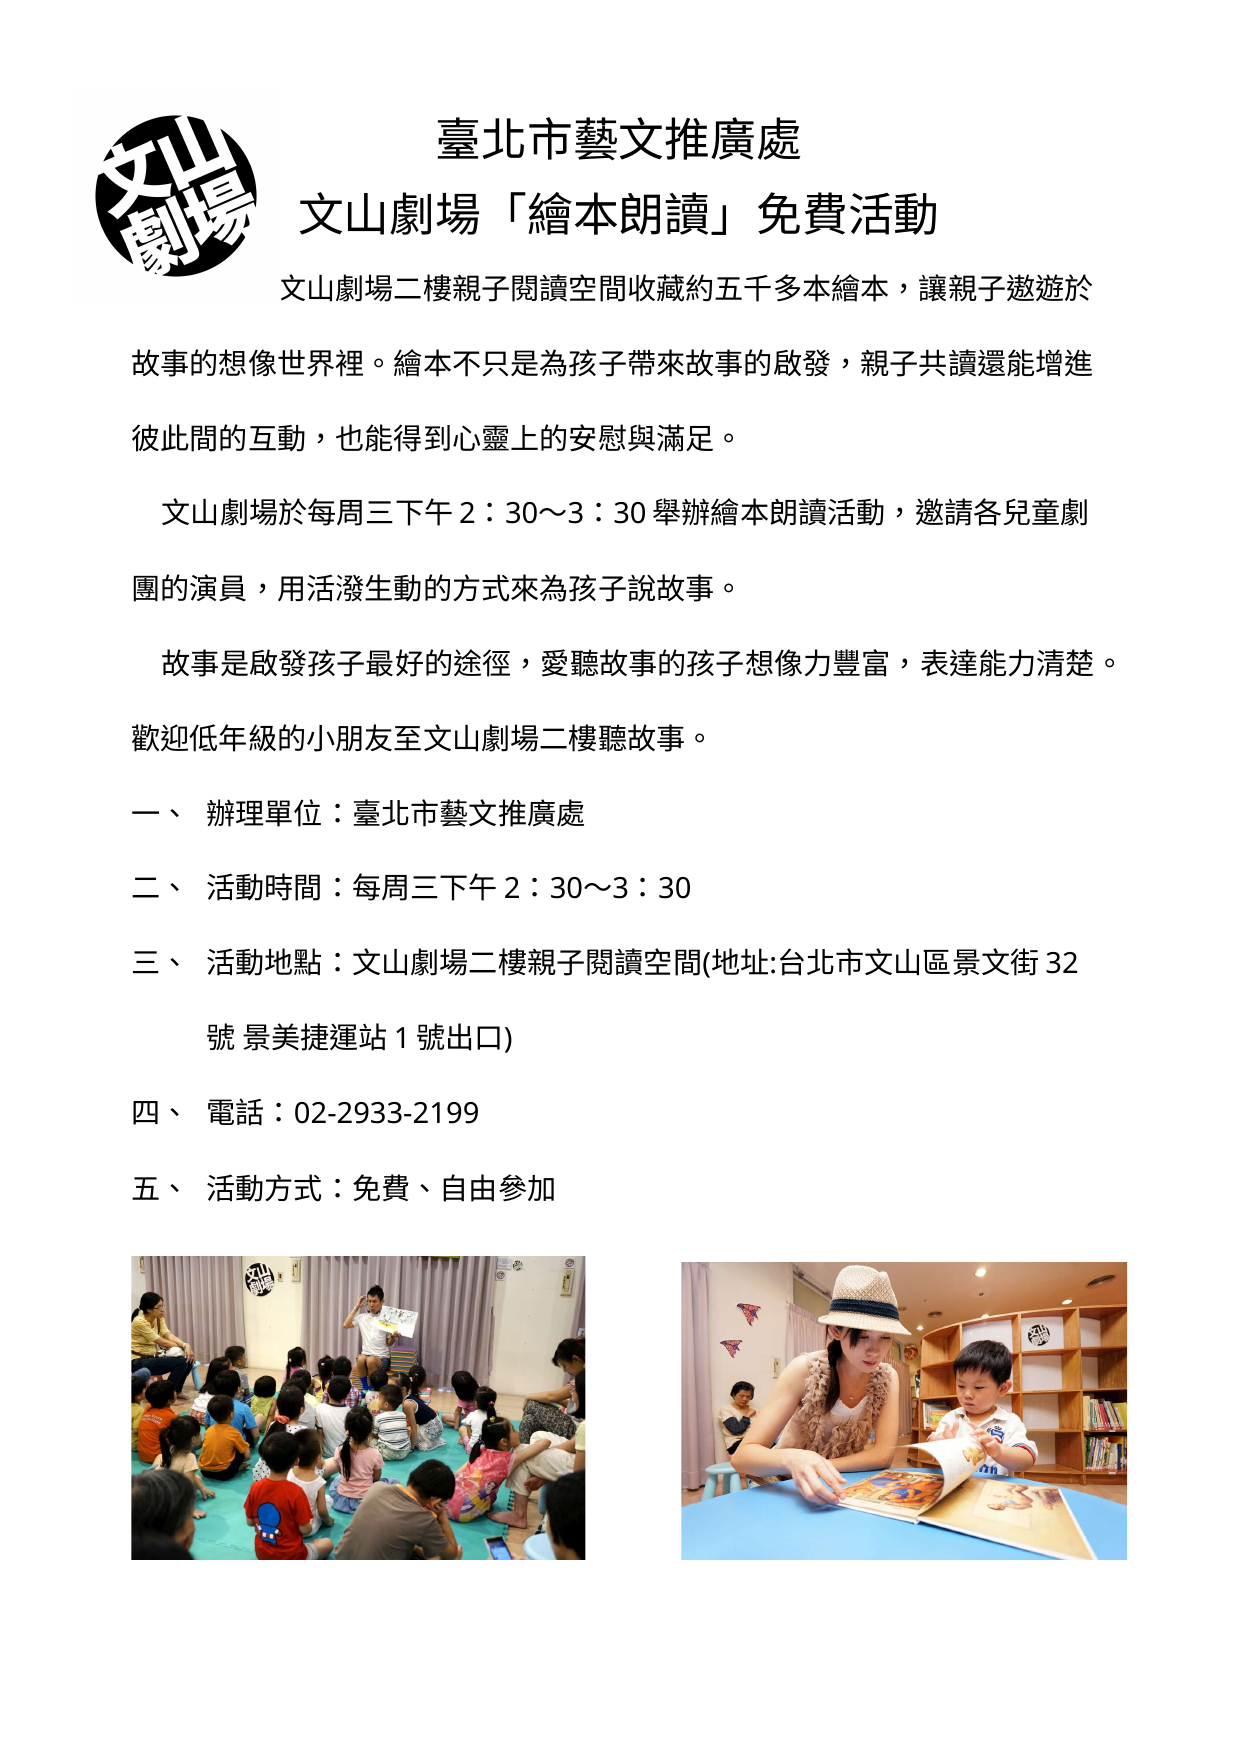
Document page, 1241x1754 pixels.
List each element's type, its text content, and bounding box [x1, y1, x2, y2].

list 活動方式：免費、自由參加 [131, 1149, 1106, 1224]
text 故事是啟發孩子最好的途徑，愛聽故事的孩子想像力豐富，表達能力清楚。歡迎低年級的小朋友至文山劇場二樓聽故事。 [131, 624, 1106, 774]
picture [70, 90, 282, 302]
picture [131, 1256, 586, 1560]
list 活動時間：每周三下午2：30～3：30 [131, 849, 1106, 924]
text 文山劇場「繪本朗讀」免費活動 [282, 174, 1106, 249]
list 活動地點：文山劇場二樓親子閱讀空間(地址:台北市文山區景文街32號 景美捷運站1號出口) [131, 924, 1106, 1074]
list 電話：02-2933-2199 [131, 1074, 1106, 1149]
text 文山劇場於文山劇場二樓親子閱讀空間收藏約五千多本繪本，讓親子遨遊於故事的想像世界裡。繪本不只是為孩子帶來故事的啟發，親子共讀還能增進彼此間的互動，也能得到心靈上的安慰與滿足。 [131, 249, 1106, 474]
text 文山劇場於每周三下午2：30～3：30舉辦繪本朗讀活動，邀請各兒童劇團的演員，用活潑生動的方式來為孩子說故事。 [131, 474, 1106, 624]
list 辦理單位：臺北市藝文推廣處 [131, 774, 1106, 849]
picture [681, 1262, 1128, 1560]
text 臺北市藝文推廣處 [282, 99, 1106, 174]
